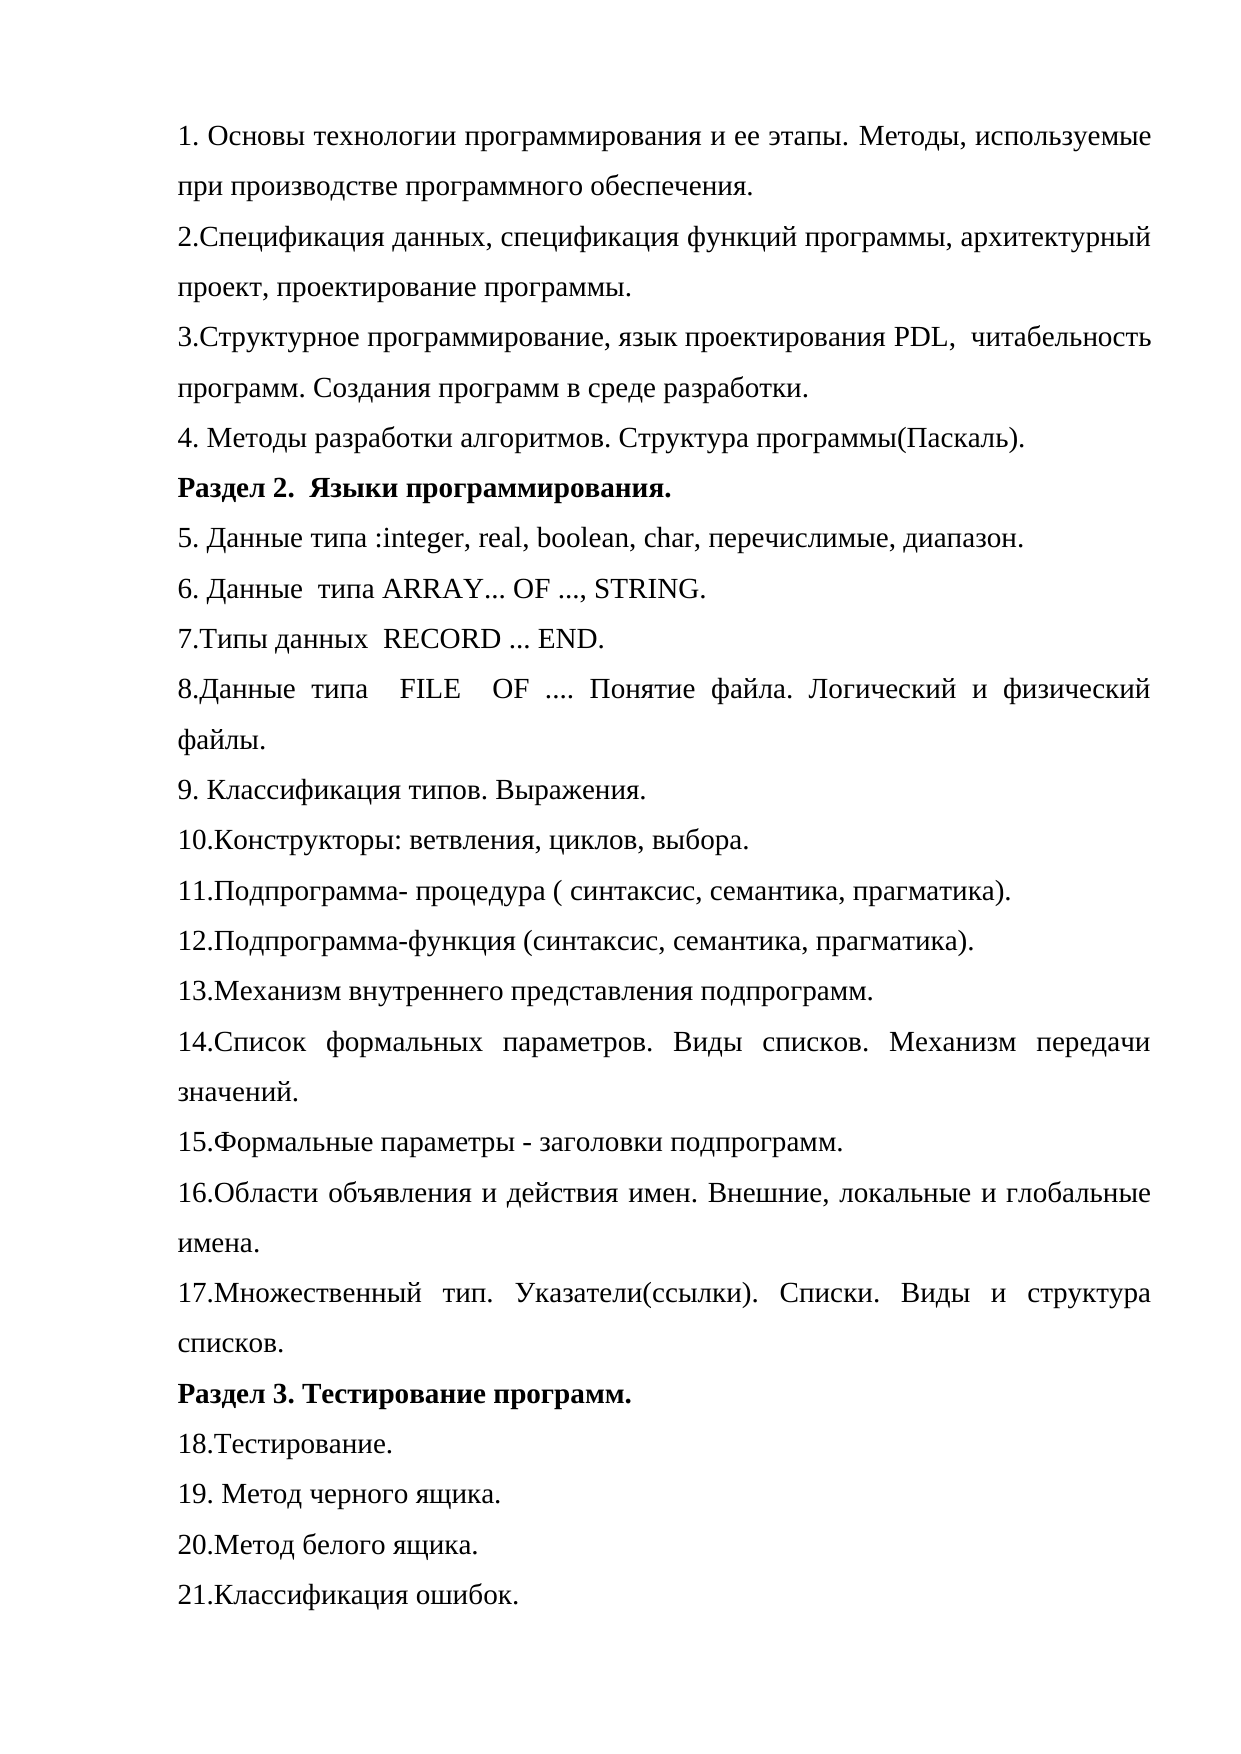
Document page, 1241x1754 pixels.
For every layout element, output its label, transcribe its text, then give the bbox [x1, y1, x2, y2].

text 2.Спецификация данных, спецификация функций программы, архитектурный проект, проектирование программы. [177, 219, 1152, 303]
text Раздел 2. Языки программирования. [177, 470, 1152, 504]
text 10.Конструкторы: ветвления, циклов, выбора. [177, 822, 1152, 856]
text 12.Подпрограмма-функция (синтаксис, семантика, прагматика). [177, 923, 1152, 957]
text 5. Данные типа :integer, real, boolean, char, перечислимые, диапазон. [177, 521, 1152, 554]
text 14.Список формальных параметров. Виды списков. Механизм передачи значений. [177, 1024, 1152, 1108]
text 3.Структурное программирование, язык проектирования PDL, читабельность программ. Создания программ в среде разработки. [177, 319, 1152, 403]
text 18.Тестирование. [177, 1426, 1152, 1460]
text 13.Механизм внутреннего представления подпрограмм. [177, 973, 1152, 1007]
text 11.Подпрограмма- процедура ( синтаксис, семантика, прагматика). [177, 873, 1152, 906]
text 9. Классификация типов. Выражения. [177, 772, 1152, 806]
text 17.Множественный тип. Указатели(ссылки). Списки. Виды и структура списков. [177, 1275, 1152, 1359]
text 1. Основы технологии программирования и ее этапы. Методы, используемые при производстве программного обеспечения. [177, 118, 1152, 202]
text 21.Классификация ошибок. [177, 1577, 1152, 1611]
text 8.Данные типа FILE OF .... Понятие файла. Логический и физический файлы. [177, 672, 1152, 755]
text 16.Области объявления и действия имен. Внешние, локальные и глобальные имена. [177, 1175, 1152, 1258]
text 19. Метод черного ящика. [177, 1477, 1152, 1510]
text 6. Данные типа ARRAY... OF ..., STRING. [177, 571, 1152, 604]
text 4. Методы разработки алгоритмов. Структура программы(Паскаль). [177, 420, 1152, 453]
text 15.Формальные параметры - заголовки подпрограмм. [177, 1124, 1152, 1158]
text 7.Типы данных RECORD ... END. [177, 621, 1152, 655]
text 20.Метод белого ящика. [177, 1527, 1152, 1560]
text Раздел 3. Тестирование программ. [177, 1376, 1152, 1409]
